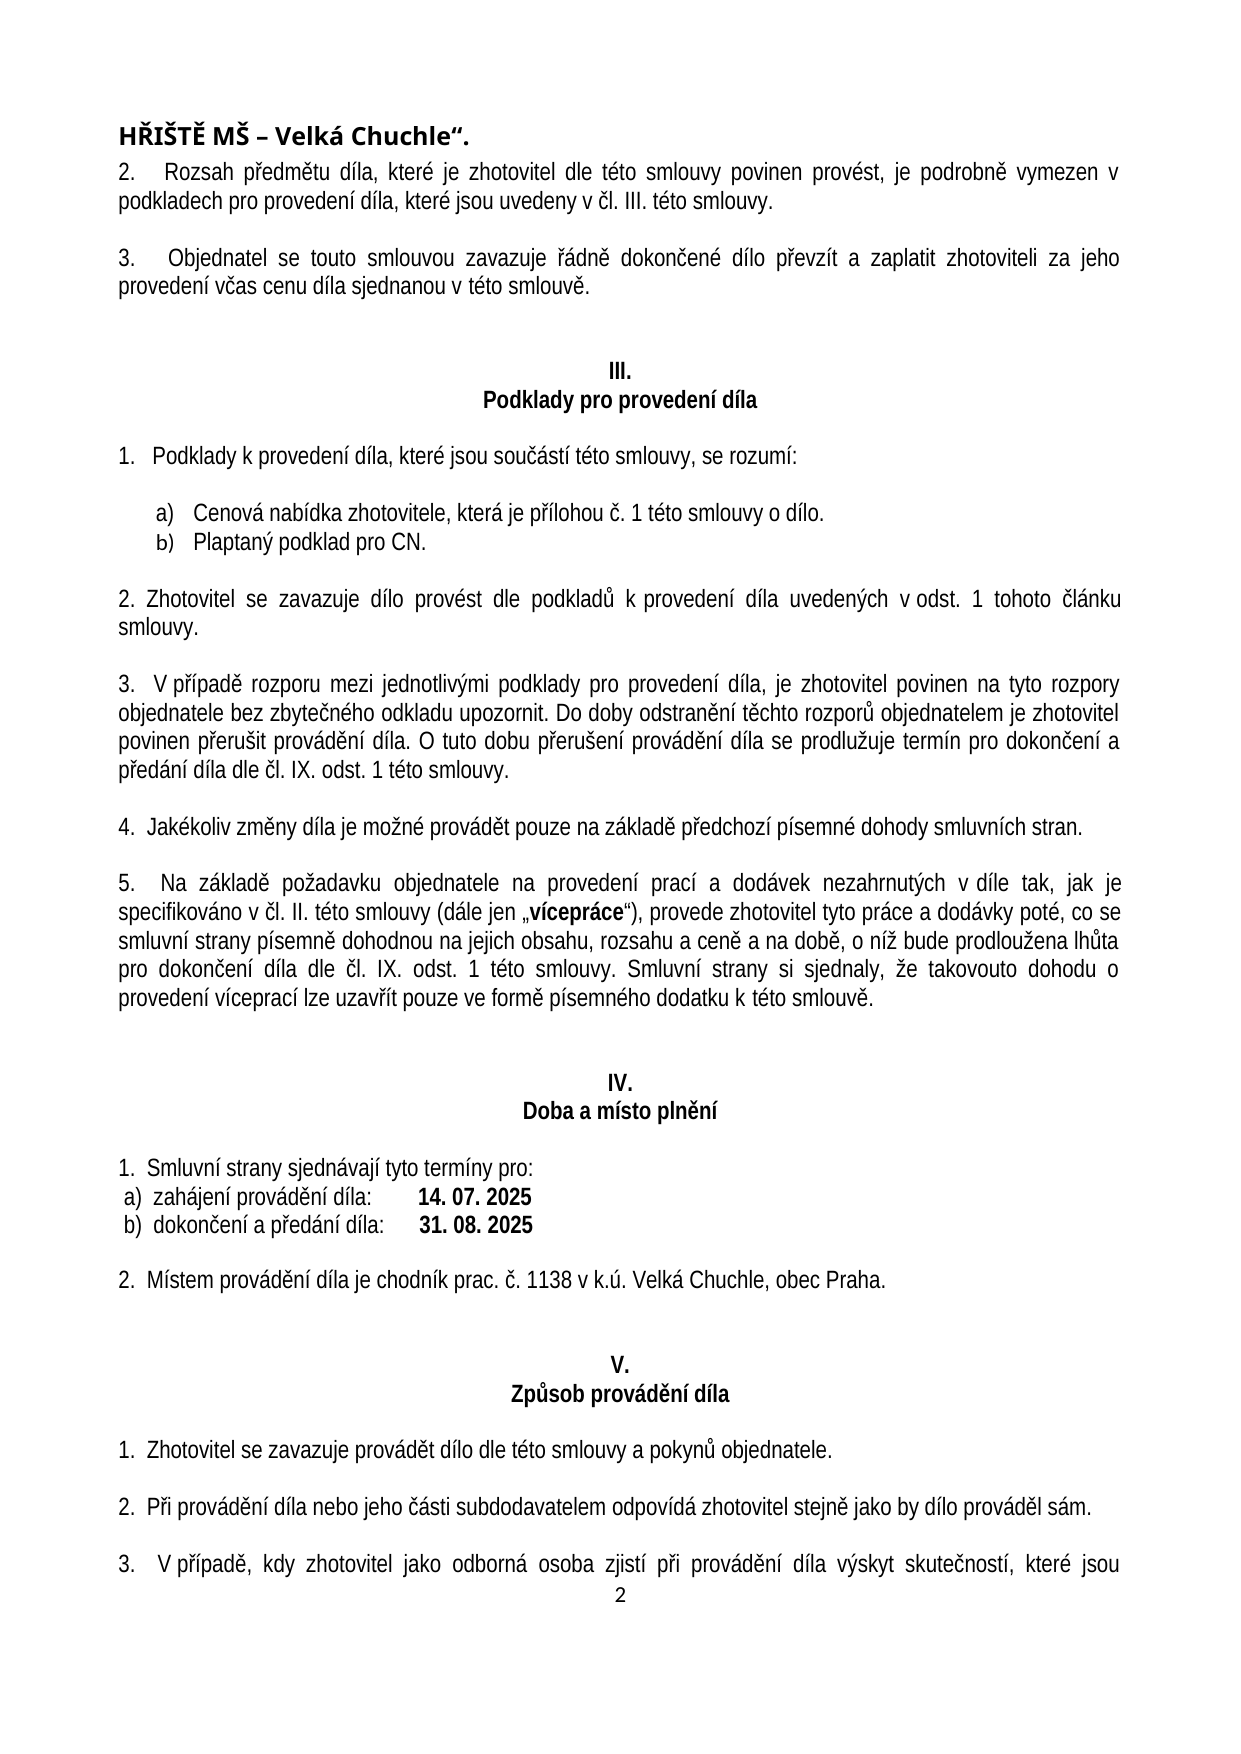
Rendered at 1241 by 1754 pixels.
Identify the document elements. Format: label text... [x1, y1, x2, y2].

text IV. [118, 1068, 1122, 1096]
list Cenová nabídka zhotovitele, která je přílohou č. 1 této smlouvy o dílo. [156, 498, 1122, 527]
text V. [118, 1350, 1122, 1378]
text 1. Zhotovitel se zavazuje provádět dílo dle této smlouvy a pokynů objednatele. [118, 1435, 1122, 1464]
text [118, 118, 1122, 152]
text 3. Objednatel se touto smlouvou zavazuje řádně dokončené dílo převzít a zaplatit zhotoviteli za jeho provedení včas cenu díla sjednanou v této smlouvě. [118, 243, 1122, 300]
text 2. Místem provádění díla je chodník prac. č. 1138 v k.ú. Velká Chuchle, obec Praha. [118, 1265, 1122, 1294]
text 2. Při provádění díla nebo jeho části subdodavatelem odpovídá zhotovitel stejně jako by dílo prováděl sám. [118, 1492, 1122, 1521]
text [118, 1548, 1122, 1577]
text Doba a místo plnění [118, 1096, 1122, 1125]
text 1. Smluvní strany sjednávají tyto termíny pro: [118, 1153, 1122, 1182]
text 4. Jakékoliv změny díla je možné provádět pouze na základě předchozí písemné dohody smluvních stran. [118, 812, 1122, 840]
text 5. Na základě požadavku objednatele na provedení prací a dodávek nezahrnutých v díle tak, jak je specifikováno v čl. II. této smlouvy (dále jen „vícepráce“), provede zhotovitel tyto práce a dodávky poté, co se smluvní strany písemně dohodnou na jejich obsahu, rozsahu a ceně a na době, o níž bude prodloužena lhůta pro dokončení díla dle čl. IX. odst. 1 této smlouvy. Smluvní strany si sjednaly, že takovouto dohodu o provedení víceprací lze uzavřít pouze ve formě písemného dodatku k této smlouvě. [118, 868, 1122, 1012]
text 1. Podklady k provedení díla, které jsou součástí této smlouvy, se rozumí: [118, 441, 1122, 470]
text 2. Rozsah předmětu díla, které je zhotovitel dle této smlouvy povinen provést, je podrobně vymezen v podkladech pro provedení díla, které jsou uvedeny v čl. III. této smlouvy. [118, 157, 1122, 214]
text 2. Zhotovitel se zavazuje dílo provést dle podkladů k provedení díla uvedených v odst. 1 tohoto článku smlouvy. [118, 584, 1122, 641]
text 3. V případě rozporu mezi jednotlivými podklady pro provedení díla, je zhotovitel povinen na tyto rozpory objednatele bez zbytečného odkladu upozornit. Do doby odstranění těchto rozporů objednatelem je zhotovitel povinen přerušit provádění díla. O tuto dobu přerušení provádění díla se prodlužuje termín pro dokončení a předání díla dle čl. IX. odst. 1 této smlouvy. [118, 669, 1122, 784]
text III. [118, 356, 1122, 384]
list Plaptaný podklad pro CN. [156, 527, 1122, 556]
text a) zahájení provádění díla: 14. 07. 2025 [118, 1182, 1122, 1210]
text Způsob provádění díla [118, 1378, 1122, 1407]
text Podklady pro provedení díla [118, 384, 1122, 413]
text b) dokončení a předání díla: 31. 08. 2025 [118, 1210, 1122, 1239]
